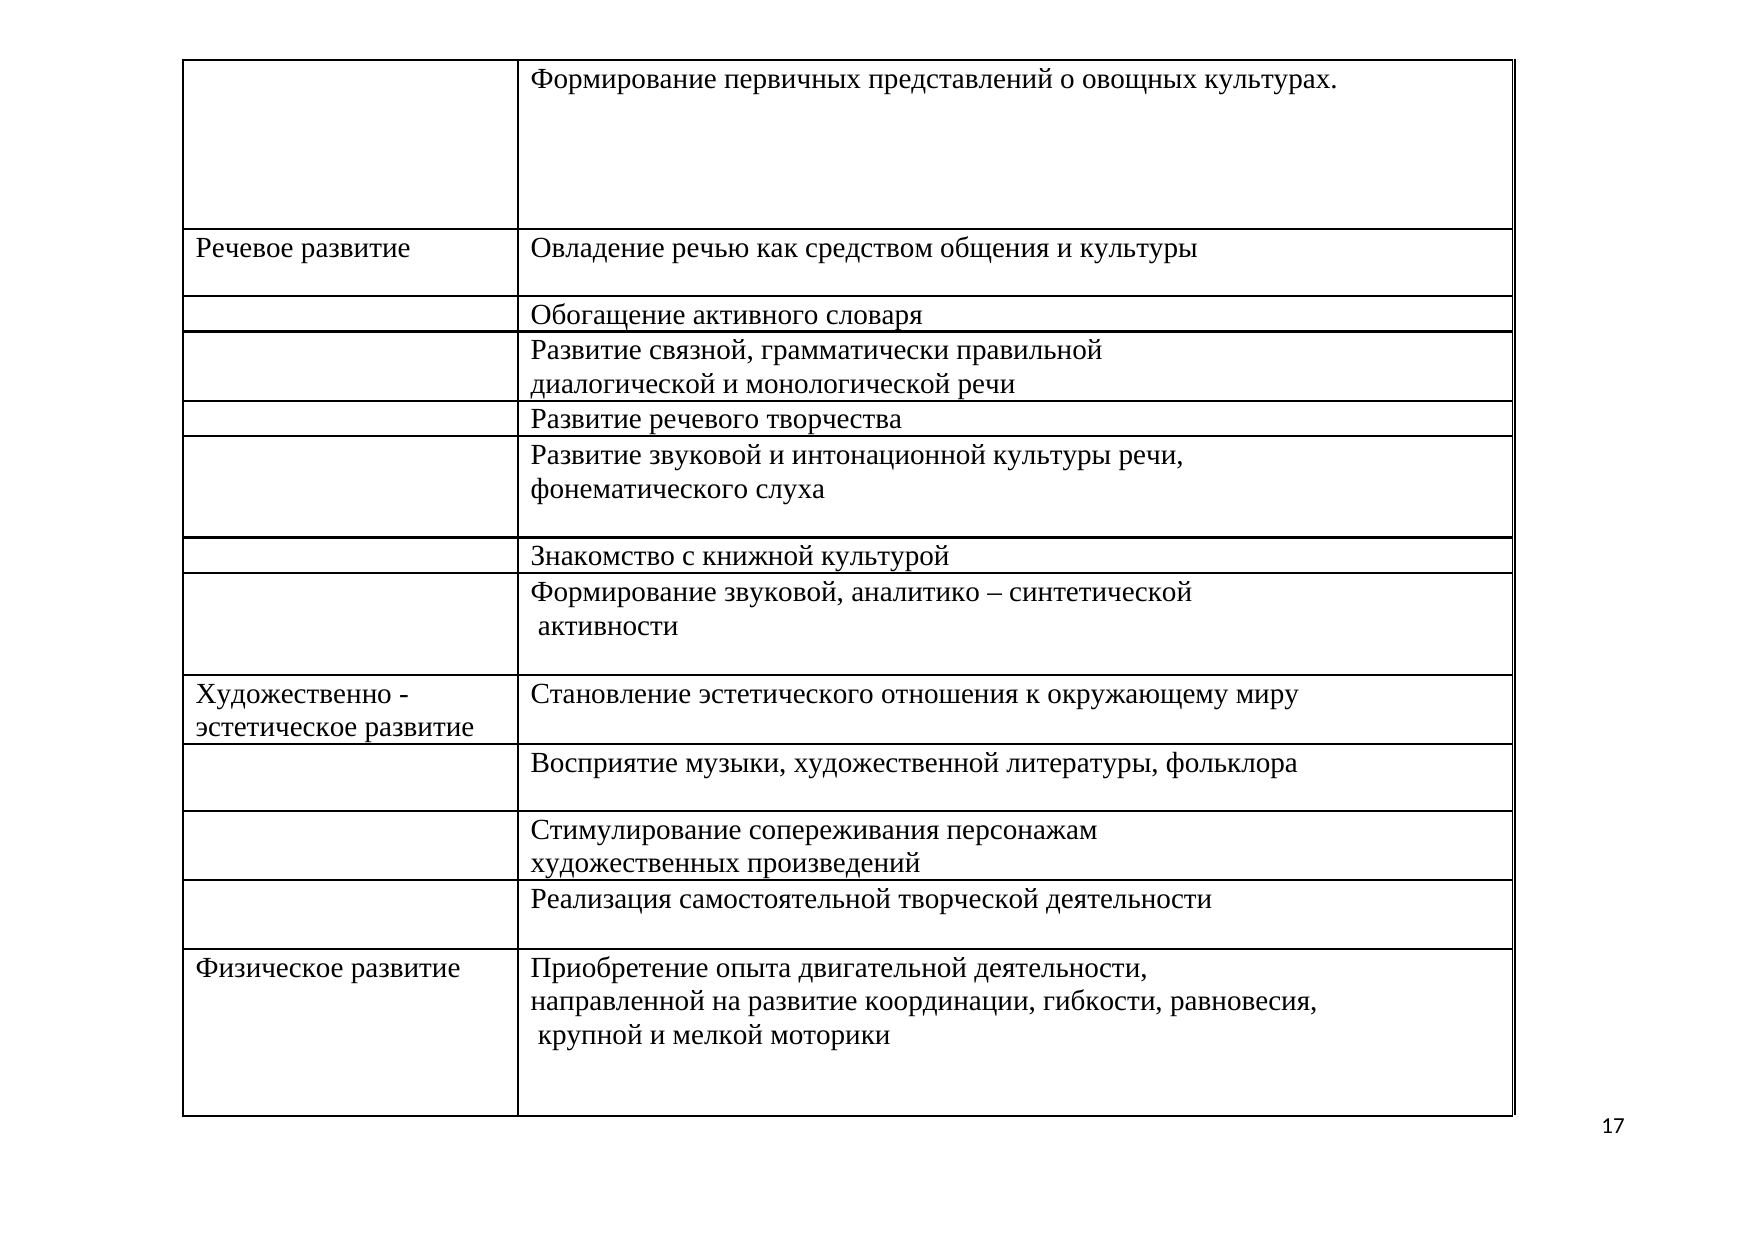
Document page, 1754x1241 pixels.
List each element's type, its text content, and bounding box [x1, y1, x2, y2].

table_cell Развитие звуковой и интонационной культуры речи, фонематического слуха [519, 437, 1512, 536]
table_cell [184, 437, 517, 536]
table_cell Восприятие музыки, художественной литературы, фольклора [519, 745, 1512, 810]
table_cell [184, 574, 517, 674]
table_cell Становление эстетического отношения к окружающему миру [519, 676, 1512, 743]
table_cell Знакомство с книжной культурой [519, 539, 1512, 572]
table_cell [184, 61, 517, 228]
table_cell Реализация самостоятельной творческой деятельности [519, 881, 1512, 948]
table_cell Обогащение активного словаря [519, 297, 1512, 330]
table_cell Приобретение опыта двигательной деятельности, направленной на развитие координации, гибкости, равновесия, крупной и мелкой моторики [519, 950, 1512, 1115]
table_cell Овладение речью как средством общения и культуры [519, 230, 1512, 295]
table_cell Речевое развитие [184, 230, 517, 295]
table_cell [184, 333, 517, 399]
table_cell Формирование звуковой, аналитико – синтетической активности [519, 574, 1512, 674]
table_cell Формирование первичных представлений о овощных культурах. [519, 61, 1512, 228]
table_cell [184, 881, 517, 948]
table_cell [184, 812, 517, 879]
table_cell Развитие речевого творчества [519, 402, 1512, 435]
table_cell [184, 402, 517, 435]
table_cell Развитие связной, грамматически правильной диалогической и монологической речи [519, 333, 1512, 399]
table_cell [184, 745, 517, 810]
table_cell Стимулирование сопереживания персонажам художественных произведений [519, 812, 1512, 879]
table_cell Художественно - эстетическое развитие [184, 676, 517, 743]
table_cell [184, 297, 517, 330]
table_cell Физическое развитие [184, 950, 517, 1115]
table_cell [184, 539, 517, 572]
